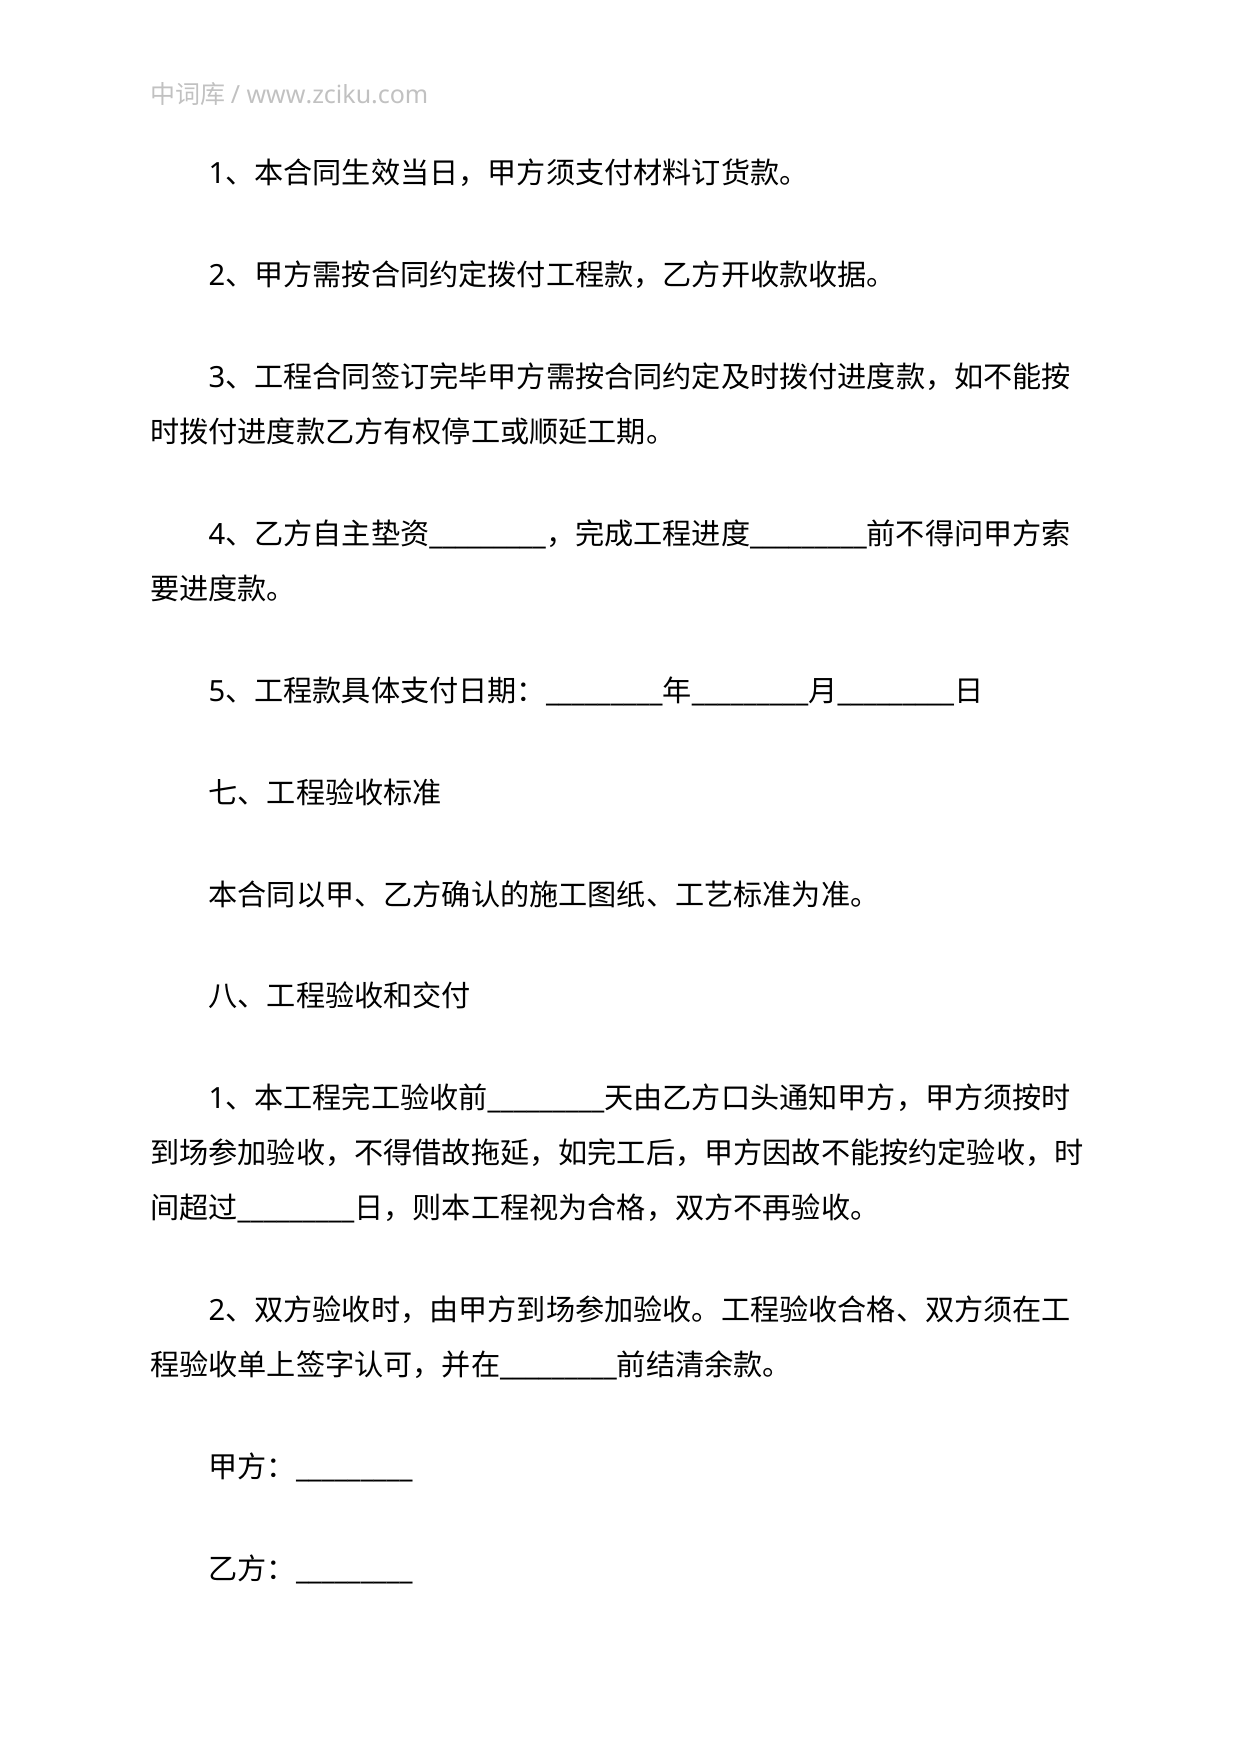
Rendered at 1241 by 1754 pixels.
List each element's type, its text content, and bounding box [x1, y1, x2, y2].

text 1、本工程完工验收前_________天由乙方口头通知甲方，甲方须按时到场参加验收，不得借故拖延，如完工后，甲方因故不能按约定验收，时间超过_________日，则本工程视为合格，双方不再验收。 [150, 1075, 1090, 1227]
text 2、双方验收时，由甲方到场参加验收。工程验收合格、双方须在工程验收单上签字认可，并在_________前结清余款。 [150, 1287, 1090, 1384]
text 1、本合同生效当日，甲方须支付材料订货款。 [150, 150, 1090, 192]
text 本合同以甲、乙方确认的施工图纸、工艺标准为准。 [150, 871, 1090, 913]
text 八、工程验收和交付 [150, 973, 1090, 1015]
text 4、乙方自主垫资_________，完成工程进度_________前不得问甲方索要进度款。 [150, 511, 1090, 608]
text 2、甲方需按合同约定拨付工程款，乙方开收款收据。 [150, 252, 1090, 294]
text 乙方：_________ [150, 1546, 1090, 1588]
text 七、工程验收标准 [150, 769, 1090, 812]
text 3、工程合同签订完毕甲方需按合同约定及时拨付进度款，如不能按时拨付进度款乙方有权停工或顺延工期。 [150, 354, 1090, 451]
text 5、工程款具体支付日期：_________年_________月_________日 [150, 667, 1090, 710]
text 甲方：_________ [150, 1444, 1090, 1486]
